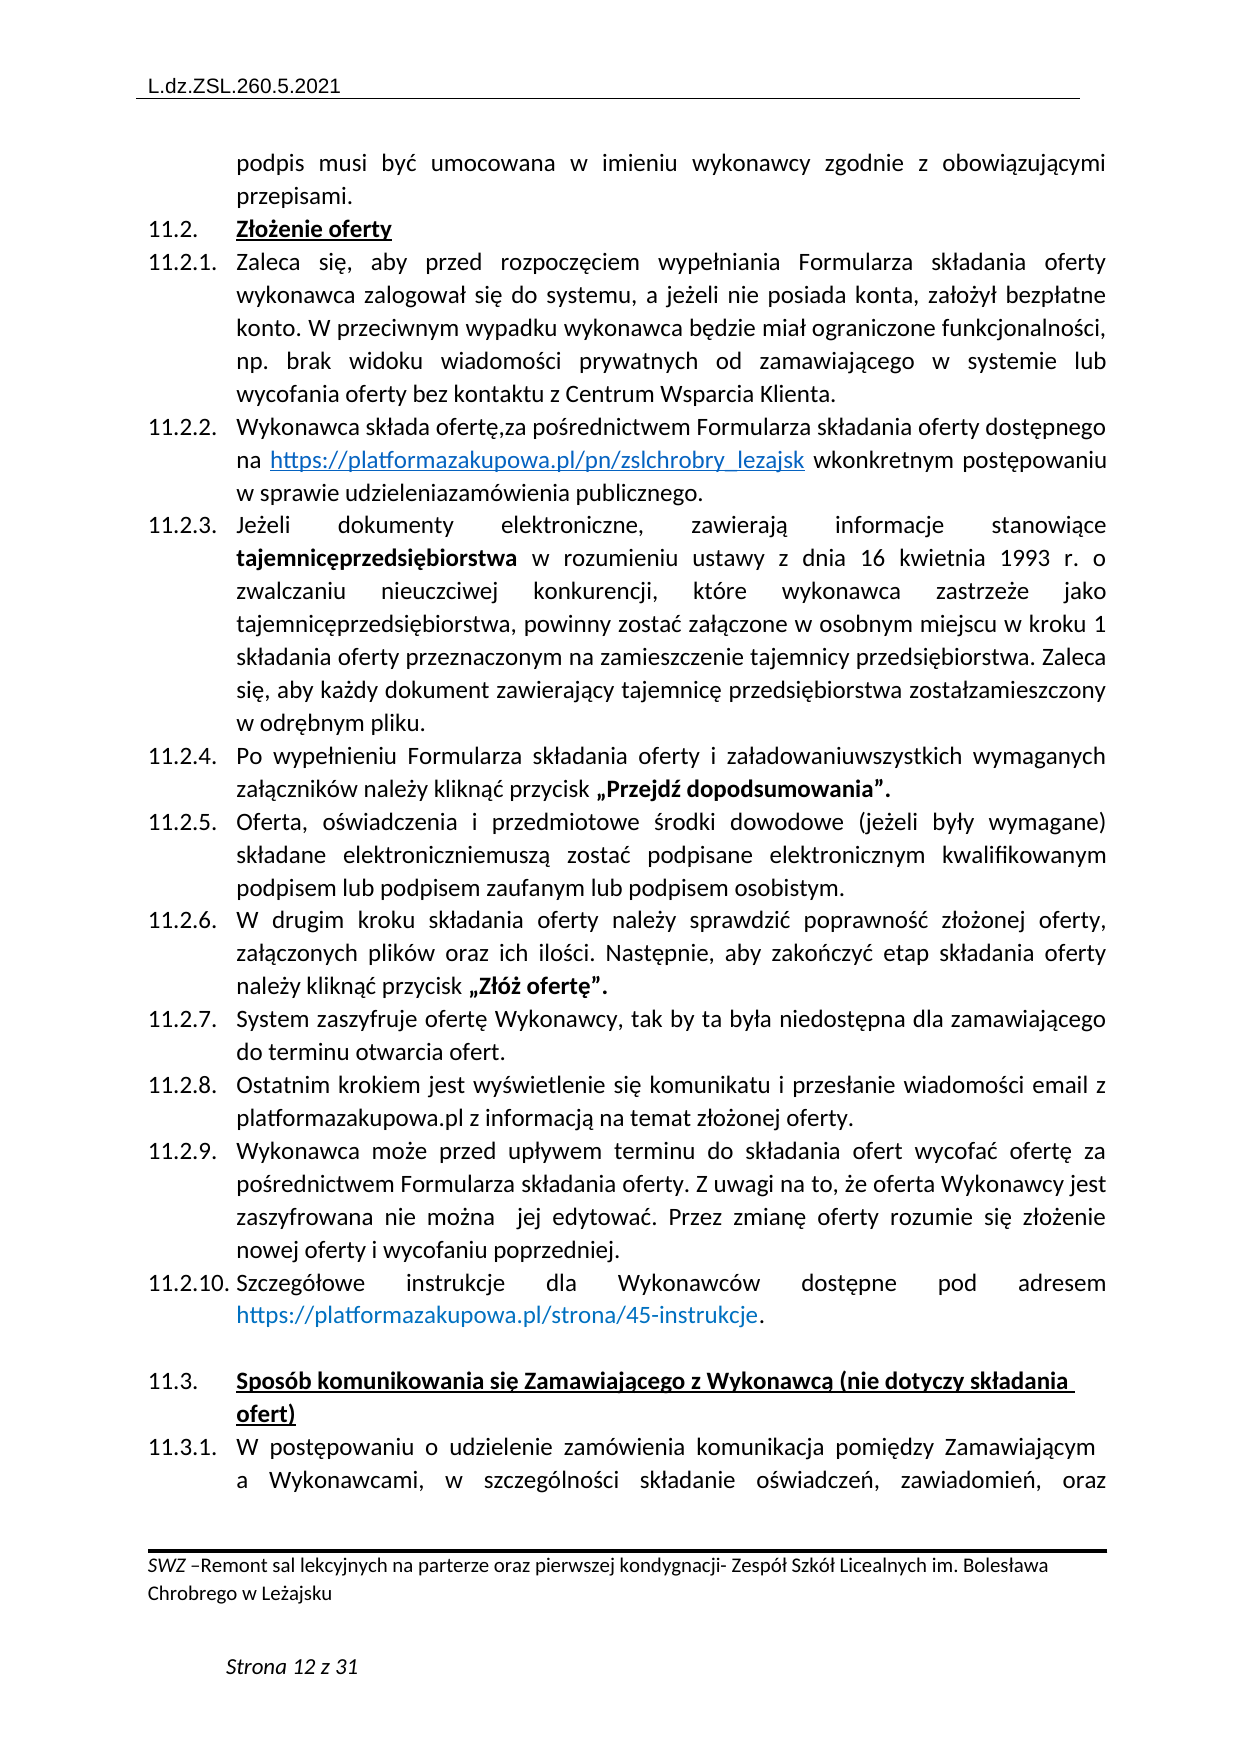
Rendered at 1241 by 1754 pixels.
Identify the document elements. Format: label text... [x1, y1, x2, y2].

list Po wypełnieniu Formularza składania oferty i załadowaniuwszystkich wymaganych załączników należy kliknąć przycisk „Przejdź dopodsumowania”. [148, 740, 1107, 803]
list Oferta, oświadczenia i przedmiotowe środki dowodowe (jeżeli były wymagane) składane elektroniczniemuszą zostać podpisane elektronicznym kwalifikowanym podpisem lub podpisem zaufanym lub podpisem osobistym. [148, 806, 1107, 902]
list Zaleca się, aby przed rozpoczęciem wypełniania Formularza składania oferty wykonawca zalogował się do systemu, a jeżeli nie posiada konta, założył bezpłatne konto. W przeciwnym wypadku wykonawca będzie miał ograniczone funkcjonalności, np. brak widoku wiadomości prywatnych od zamawiającego w systemie lub wycofania oferty bez kontaktu z Centrum Wsparcia Klienta. [148, 246, 1107, 408]
list Jeżeli dokumenty elektroniczne, zawierają informacje stanowiące tajemnicęprzedsiębiorstwa w rozumieniu ustawy z dnia 16 kwietnia 1993 r. o zwalczaniu nieuczciwej konkurencji, które wykonawca zastrzeże jako tajemnicęprzedsiębiorstwa, powinny zostać załączone w osobnym miejscu w kroku 1 składania oferty przeznaczonym na zamieszczenie tajemnicy przedsiębiorstwa. Zaleca się, aby każdy dokument zawierający tajemnicę przedsiębiorstwa zostałzamieszczony w odrębnym pliku. [148, 510, 1107, 738]
list System zaszyfruje ofertę Wykonawcy, tak by ta była niedostępna dla zamawiającego do terminu otwarcia ofert. [148, 1003, 1107, 1067]
list Złożenie oferty [148, 213, 1107, 244]
list Sposób komunikowania się Zamawiającego z Wykonawcą (nie dotyczy składania ofert) [148, 1366, 1107, 1429]
list Szczegółowe instrukcje dla Wykonawców dostępne pod adresem https://platformazakupowa.pl/strona/45-instrukcje. [148, 1267, 1107, 1330]
list W drugim kroku składania oferty należy sprawdzić poprawność złożonej oferty, załączonych plików oraz ich ilości. Następnie, aby zakończyć etap składania oferty należy kliknąć przycisk „Złóż ofertę”. [148, 905, 1107, 1001]
list Wykonawca może przed upływem terminu do składania ofert wycofać ofertę za pośrednictwem Formularza składania oferty. Z uwagi na to, że oferta Wykonawcy jest zaszyfrowana nie można jej edytować. Przez zmianę oferty rozumie się złożenie nowej oferty i wycofaniu poprzedniej. [148, 1135, 1107, 1264]
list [148, 1431, 1107, 1495]
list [148, 148, 1107, 211]
list Wykonawca składa ofertę,za pośrednictwem Formularza składania oferty dostępnego na https://platformazakupowa.pl/pn/zslchrobry_lezajsk wkonkretnym postępowaniu w sprawie udzieleniazamówienia publicznego. [148, 411, 1107, 507]
list Ostatnim krokiem jest wyświetlenie się komunikatu i przesłanie wiadomości email z platformazakupowa.pl z informacją na temat złożonej oferty. [148, 1069, 1107, 1133]
